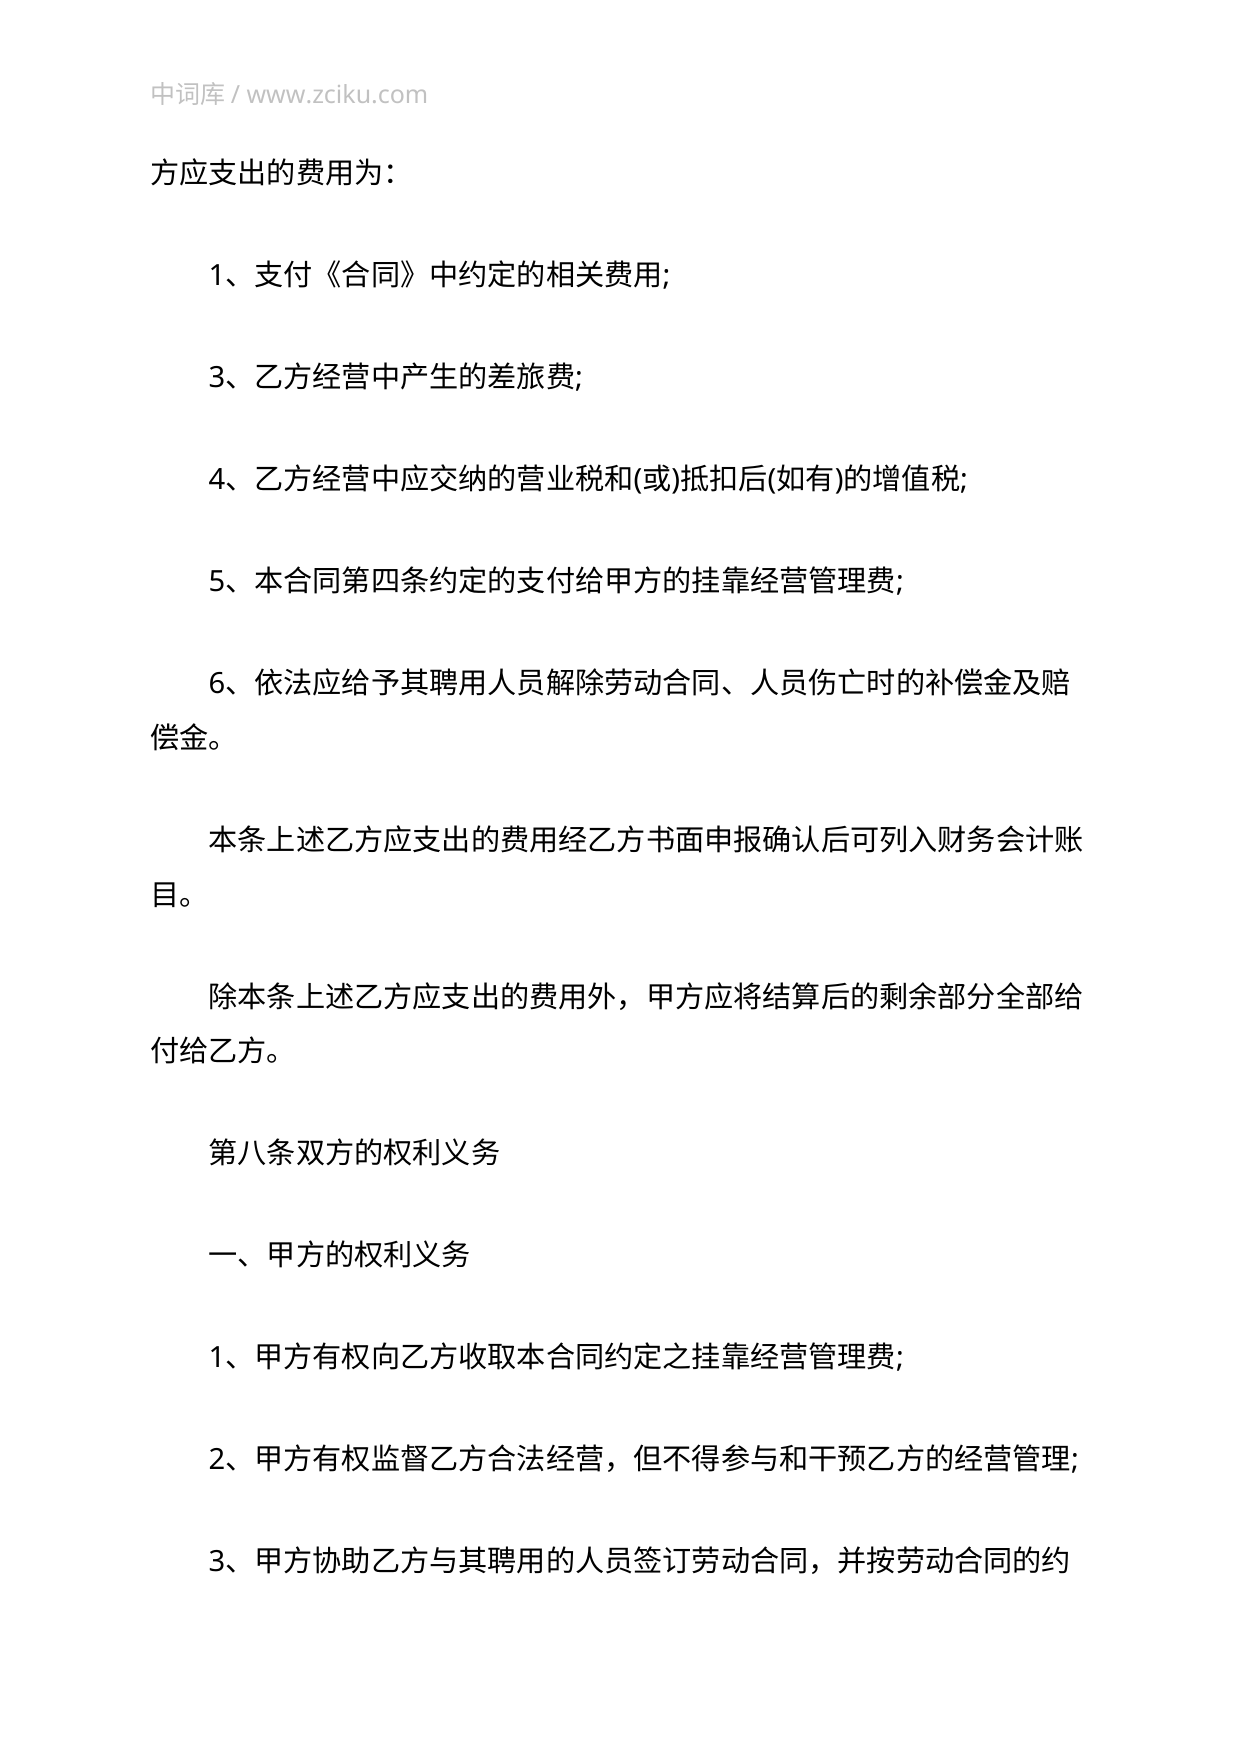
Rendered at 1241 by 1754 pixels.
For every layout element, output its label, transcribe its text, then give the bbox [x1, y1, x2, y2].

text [150, 1537, 1090, 1580]
text 除本条上述乙方应支出的费用外，甲方应将结算后的剩余部分全部给付给乙方。 [150, 973, 1090, 1070]
text 1、支付《合同》中约定的相关费用; [150, 252, 1090, 294]
text 本条上述乙方应支出的费用经乙方书面申报确认后可列入财务会计账目。 [150, 816, 1090, 914]
text 1、甲方有权向乙方收取本合同约定之挂靠经营管理费; [150, 1333, 1090, 1376]
text 5、本合同第四条约定的支付给甲方的挂靠经营管理费; [150, 558, 1090, 600]
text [150, 150, 1090, 192]
text 4、乙方经营中应交纳的营业税和(或)抵扣后(如有)的增值税; [150, 456, 1090, 498]
text 一、甲方的权利义务 [150, 1232, 1090, 1274]
text 2、甲方有权监督乙方合法经营，但不得参与和干预乙方的经营管理; [150, 1435, 1090, 1478]
text 6、依法应给予其聘用人员解除劳动合同、人员伤亡时的补偿金及赔偿金。 [150, 660, 1090, 757]
text 3、乙方经营中产生的差旅费; [150, 354, 1090, 396]
text 第八条双方的权利义务 [150, 1130, 1090, 1172]
